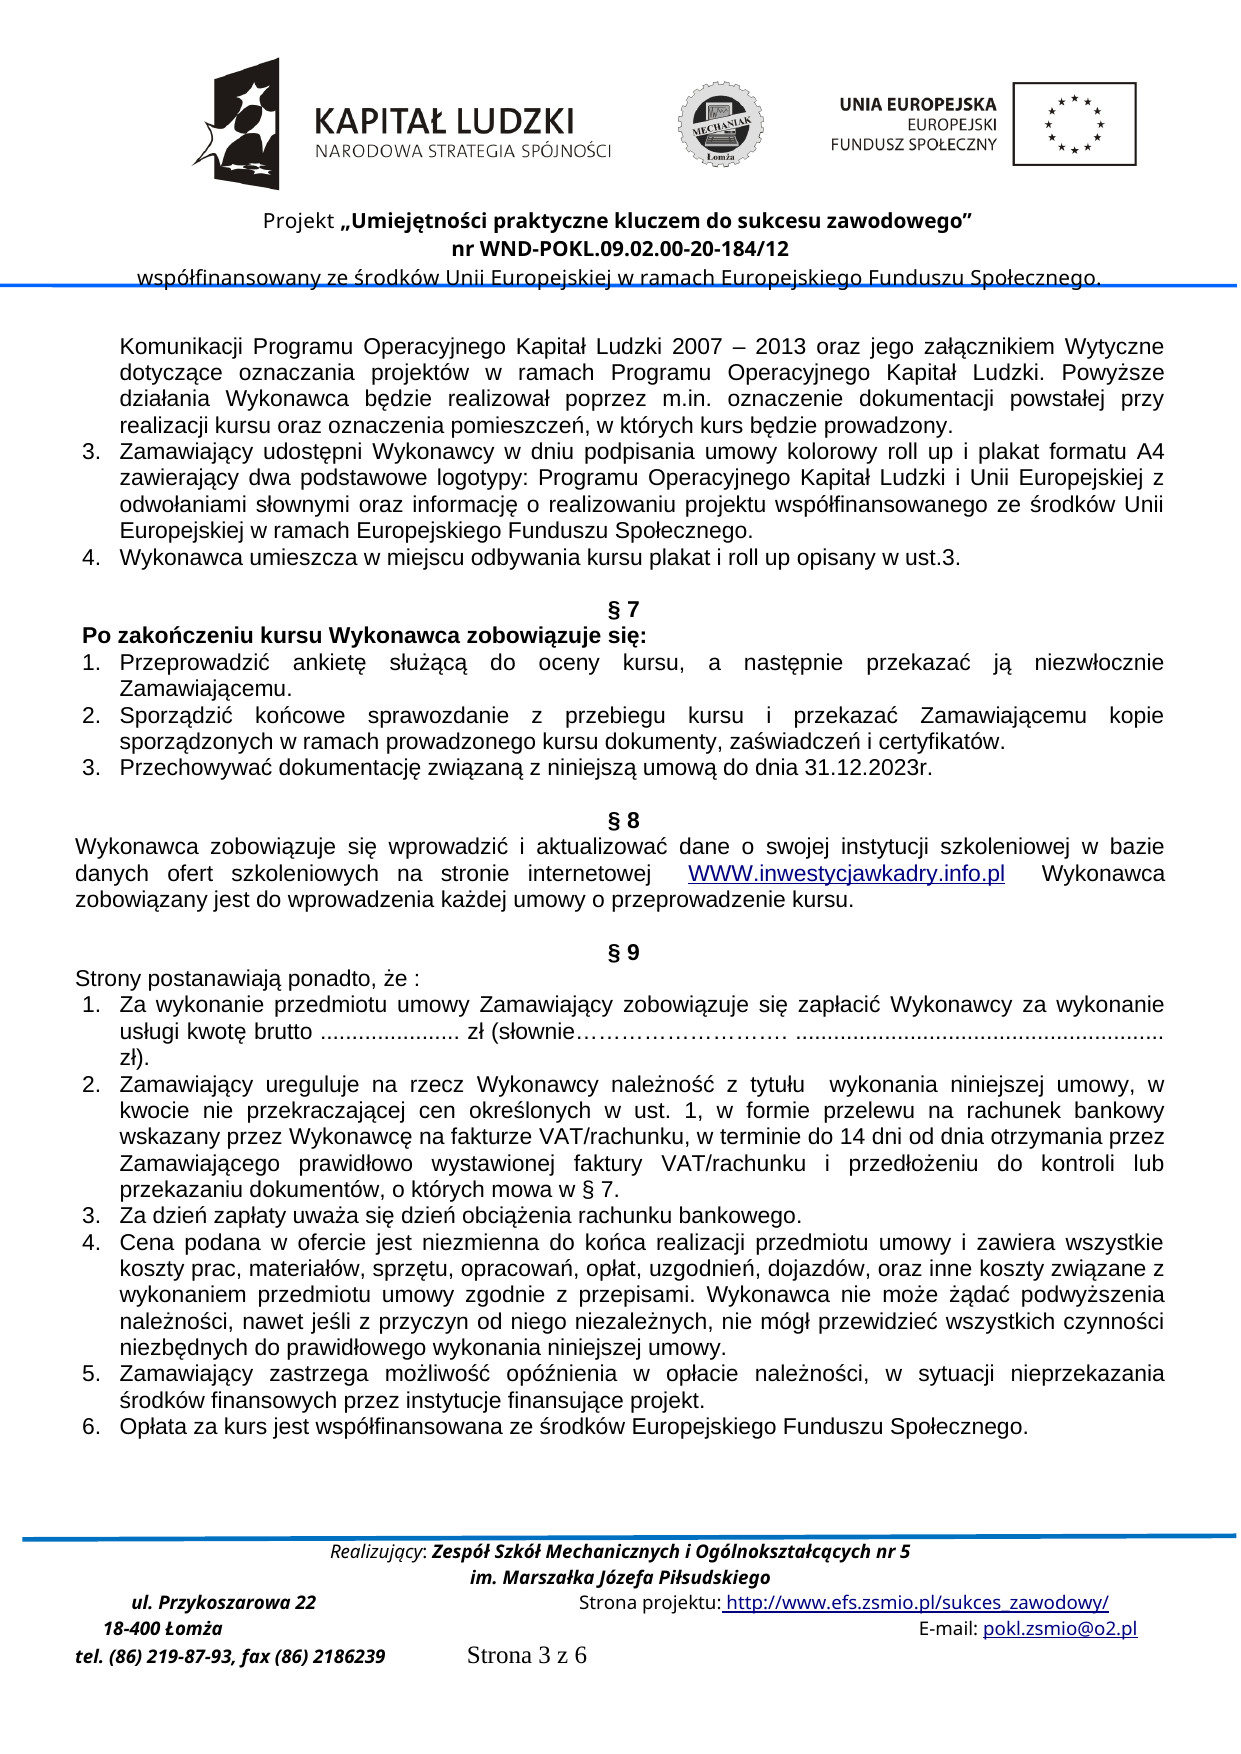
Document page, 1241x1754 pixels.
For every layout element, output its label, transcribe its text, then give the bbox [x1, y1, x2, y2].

list Cena podana w ofercie jest niezmienna do końca realizacji przedmiotu umowy i zawiera wszystkie koszty prac, materiałów, sprzętu, opracowań, opłat, uzgodnień, dojazdów, oraz inne koszty związane z wykonaniem przedmiotu umowy zgodnie z przepisami. Wykonawca nie może żądać podwyższenia należności, nawet jeśli z przyczyn od niego niezależnych, nie mógł przewidzieć wszystkich czynności niezbędnych do prawidłowego wykonania niniejszej umowy. [82, 1229, 1165, 1360]
list Za dzień zapłaty uważa się dzień obciążenia rachunku bankowego. [82, 1202, 1165, 1229]
list Wykonawca umieszcza w miejscu odbywania kursu plakat i roll up opisany w ust.3. [82, 543, 1165, 570]
text § 7 [82, 596, 1165, 622]
text Po zakończeniu kursu Wykonawca zobowiązuje się: [82, 622, 1165, 649]
list Przechowywać dokumentację związaną z niniejszą umową do dnia 31.12.2023r. [82, 754, 1165, 781]
list Przeprowadzić ankietę służącą do oceny kursu, a następnie przekazać ją niezwłocznie Zamawiającemu. [82, 649, 1165, 702]
list Zamawiający udostępni Wykonawcy w dniu podpisania umowy kolorowy roll up i plakat formatu A4 zawierający dwa podstawowe logotypy: Programu Operacyjnego Kapitał Ludzki i Unii Europejskiej z odwołaniami słownymi oraz informację o realizowaniu projektu współfinansowanego ze środków Unii Europejskiej w ramach Europejskiego Funduszu Społecznego. [82, 438, 1165, 543]
text § 8 [82, 807, 1165, 833]
list Zamawiający ureguluje na rzecz Wykonawcy należność z tytułu wykonania niniejszej umowy, w kwocie nie przekraczającej cen określonych w ust. 1, w formie przelewu na rachunek bankowy wskazany przez Wykonawcę na fakturze VAT/rachunku, w terminie do 14 dni od dnia otrzymania przez Zamawiającego prawidłowo wystawionej faktury VAT/rachunku i przedłożeniu do kontroli lub przekazaniu dokumentów, o których mowa w § 7. [82, 1071, 1165, 1202]
picture [187, 47, 1161, 206]
text § 9 [82, 939, 1165, 965]
text Wykonawca zobowiązuje się wprowadzić i aktualizować dane o swojej instytucji szkoleniowej w bazie danych ofert szkoleniowych na stronie internetowej WWW.inwestycjawkadry.info.pl Wykonawca zobowiązany jest do wprowadzenia każdej umowy o przeprowadzenie kursu. [75, 833, 1165, 912]
text Strony postanawiają ponadto, że : [75, 965, 1165, 991]
list Zamawiający zastrzega możliwość opóźnienia w opłacie należności, w sytuacji nieprzekazania środków finansowych przez instytucje finansujące projekt. [82, 1360, 1165, 1413]
list Za wykonanie przedmiotu umowy Zamawiający zobowiązuje się zapłacić Wykonawcy za wykonanie usługi kwotę brutto ...................... zł (słownie………………………. .......................................................... zł). [82, 991, 1165, 1071]
list Sporządzić końcowe sprawozdanie z przebiegu kursu i przekazać Zamawiającemu kopie sporządzonych w ramach prowadzonego kursu dokumenty, zaświadczeń i certyfikatów. [82, 702, 1165, 754]
list Opłata za kurs jest współfinansowana ze środków Europejskiego Funduszu Społecznego. [82, 1413, 1165, 1439]
